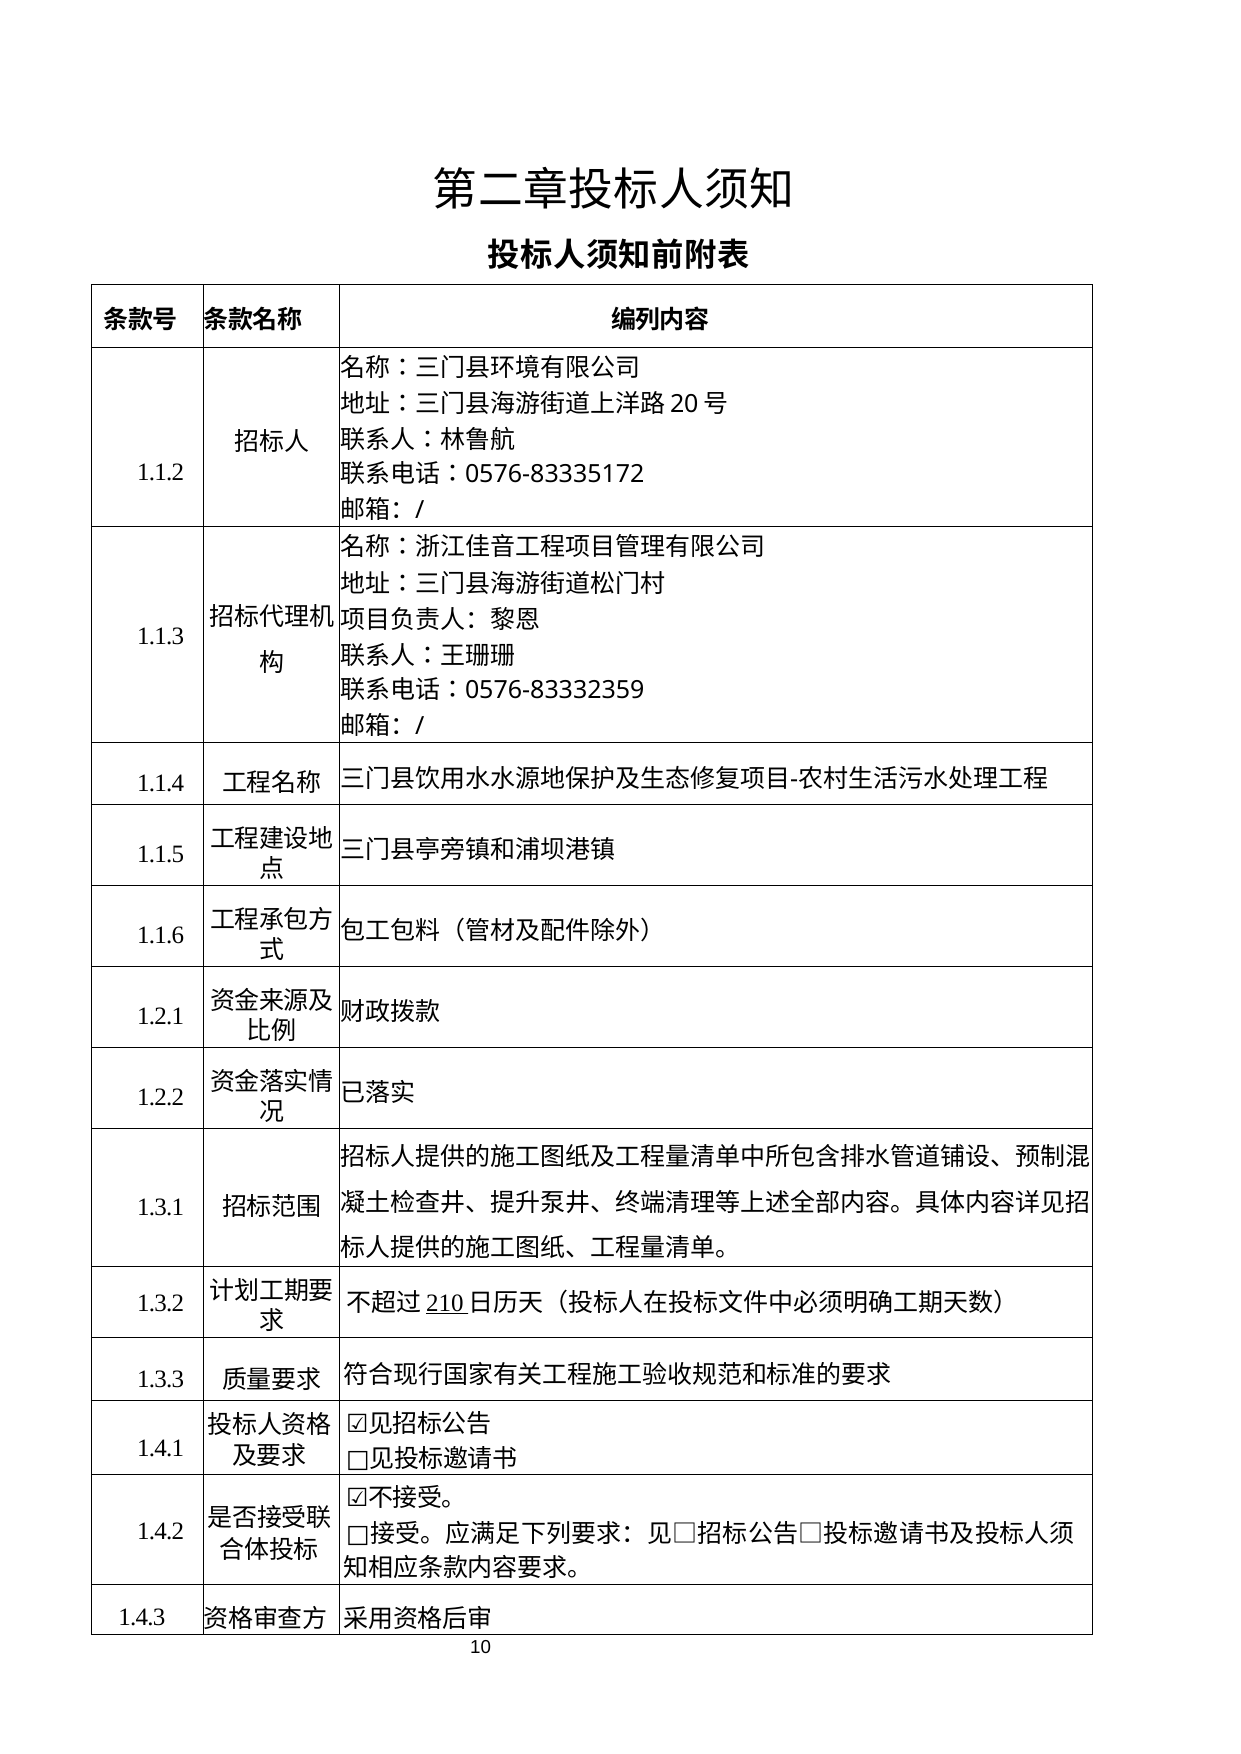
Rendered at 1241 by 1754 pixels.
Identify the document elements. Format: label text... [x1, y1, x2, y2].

table_cell 1.2.2 [92, 1048, 203, 1128]
table_cell 1.3.3 [92, 1338, 203, 1400]
table_cell ☑不接受。 □接受。应满足下列要求：见□招标公告□投标邀请书及投标人须知相应条款内容要求。 [340, 1475, 1092, 1584]
table_cell 计划工期要求 [204, 1267, 339, 1337]
table_cell 资格审查方式 [204, 1585, 339, 1634]
table_cell 财政拨款 [340, 967, 1092, 1047]
table_cell 质量要求 [204, 1338, 339, 1400]
table_cell 名称：三门县环境有限公司 地址：三门县海游街道上洋路20号 联系人：林鲁航 联系电话：0576-83335172 邮箱：/ [340, 348, 1092, 526]
table_cell 已落实 [340, 1048, 1092, 1128]
table_cell 1.3.2 [92, 1267, 203, 1337]
table_cell 1.4.2 [92, 1475, 203, 1584]
text 第二章投标人须知 [433, 157, 1082, 217]
table_cell 工程建设地点 [204, 805, 339, 885]
table_cell 招标代理机构 [204, 527, 339, 742]
table_header 条款号 [92, 285, 203, 347]
table_cell 包工包料（管材及配件除外） [340, 886, 1092, 966]
table_cell 不超过210日历天（投标人在投标文件中必须明确工期天数） [340, 1267, 1092, 1337]
table_cell ☑见招标公告 □见投标邀请书 [340, 1401, 1092, 1474]
table_cell 投标人资格及要求 [204, 1401, 339, 1474]
table_cell 1.1.6 [92, 886, 203, 966]
table_header 编列内容 [340, 285, 1092, 347]
table_cell 1.1.4 [92, 743, 203, 804]
table_cell 三门县亭旁镇和浦坝港镇 [340, 805, 1092, 885]
table_cell 1.2.1 [92, 967, 203, 1047]
table_cell 采用资格后审 [340, 1585, 1092, 1634]
text 投标人须知前附表 [487, 234, 1082, 275]
table_cell 招标人 [204, 348, 339, 526]
table_cell 1.4.3 [92, 1585, 203, 1634]
table_cell 1.1.5 [92, 805, 203, 885]
table_cell 1.4.1 [92, 1401, 203, 1474]
table_cell 招标范围 [204, 1129, 339, 1266]
table_cell 名称：浙江佳音工程项目管理有限公司 地址：三门县海游街道松门村 项目负责人：黎恩 联系人：王珊珊 联系电话：0576-83332359 邮箱：/ [340, 527, 1092, 742]
table_cell 资金落实情况 [204, 1048, 339, 1128]
table_cell 工程承包方式 [204, 886, 339, 966]
table_cell 三门县饮用水水源地保护及生态修复项目-农村生活污水处理工程 [340, 743, 1092, 804]
table_cell 招标人提供的施工图纸及工程量清单中所包含排水管道铺设、预制混凝土检查井、提升泵井、终端清理等上述全部内容。具体内容详见招标人提供的施工图纸、工程量清单。 [340, 1129, 1092, 1266]
table_cell 符合现行国家有关工程施工验收规范和标准的要求 [340, 1338, 1092, 1400]
table_cell 工程名称 [204, 743, 339, 804]
table_cell 是否接受联合体投标 [204, 1475, 339, 1584]
table_header 条款名称 [204, 285, 339, 347]
table_cell 1.1.2 [92, 348, 203, 526]
table_cell 1.3.1 [92, 1129, 203, 1266]
table_cell 1.1.3 [92, 527, 203, 742]
table_cell 资金来源及比例 [204, 967, 339, 1047]
